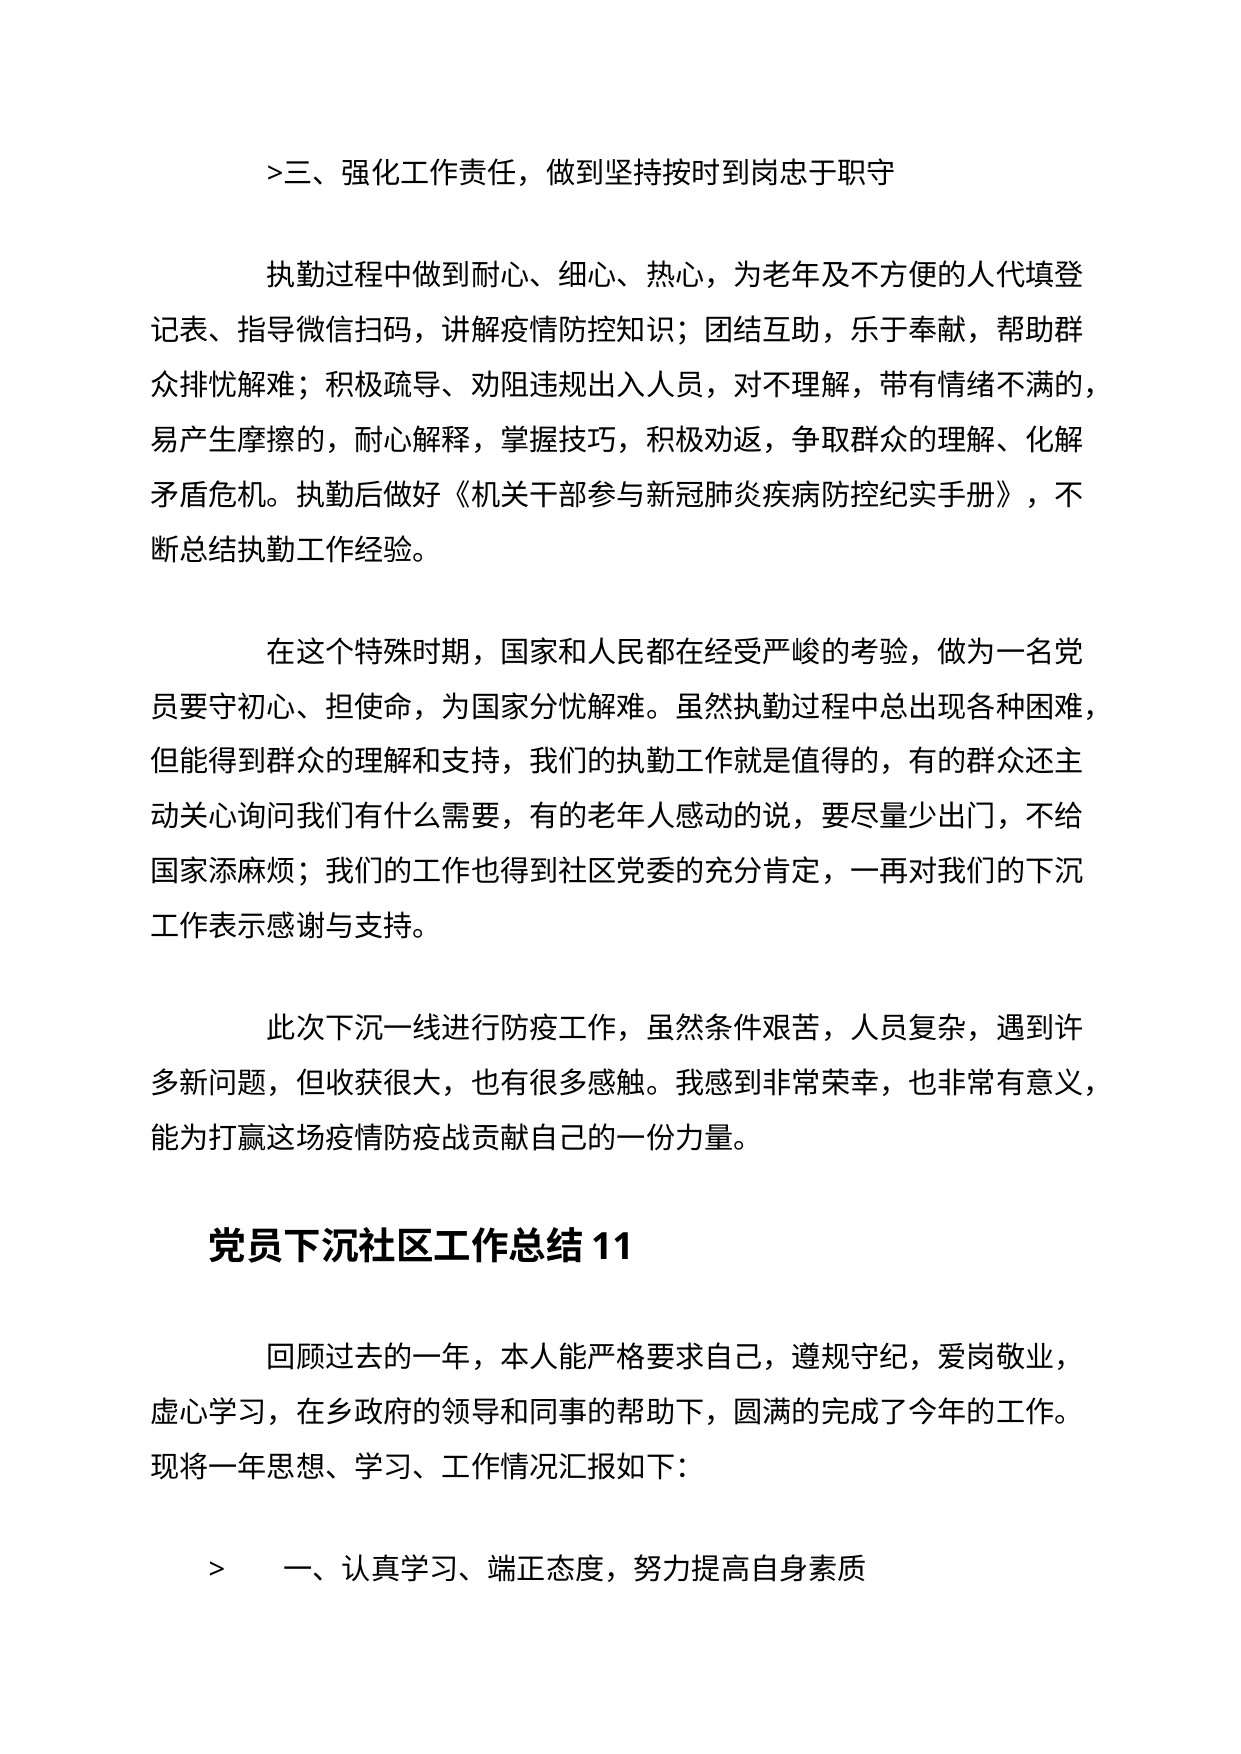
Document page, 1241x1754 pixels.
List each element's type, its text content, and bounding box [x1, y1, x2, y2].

text > 一、认真学习、端正态度，努力提高自身素质 [150, 1545, 1090, 1588]
text 此次下沉一线进行防疫工作，虽然条件艰苦，人员复杂，遇到许多新问题，但收获很大，也有很多感触。我感到非常荣幸，也非常有意义，能为打赢这场疫情防疫战贡献自己的一份力量。 [150, 1004, 1090, 1157]
text 回顾过去的一年，本人能严格要求自己，遵规守纪，爱岗敬业，虚心学习，在乡政府的领导和同事的帮助下，圆满的完成了今年的工作。现将一年思想、学习、工作情况汇报如下： [150, 1334, 1090, 1486]
text 在这个特殊时期，国家和人民都在经受严峻的考验，做为一名党员要守初心、担使命，为国家分忧解难。虽然执勤过程中总出现各种困难，但能得到群众的理解和支持，我们的执勤工作就是值得的，有的群众还主动关心询问我们有什么需要，有的老年人感动的说，要尽量少出门，不给国家添麻烦；我们的工作也得到社区党委的充分肯定，一再对我们的下沉工作表示感谢与支持。 [150, 628, 1090, 945]
text 执勤过程中做到耐心、细心、热心，为老年及不方便的人代填登记表、指导微信扫码，讲解疫情防控知识；团结互助，乐于奉献，帮助群众排忧解难；积极疏导、劝阻违规出入人员，对不理解，带有情绪不满的，易产生摩擦的，耐心解释，掌握技巧，积极劝返，争取群众的理解、化解矛盾危机。执勤后做好《机关干部参与新冠肺炎疾病防控纪实手册》，不断总结执勤工作经验。 [150, 252, 1090, 569]
text 党员下沉社区工作总结11 [150, 1216, 1090, 1271]
text >三、强化工作责任，做到坚持按时到岗忠于职守 [150, 150, 1090, 192]
